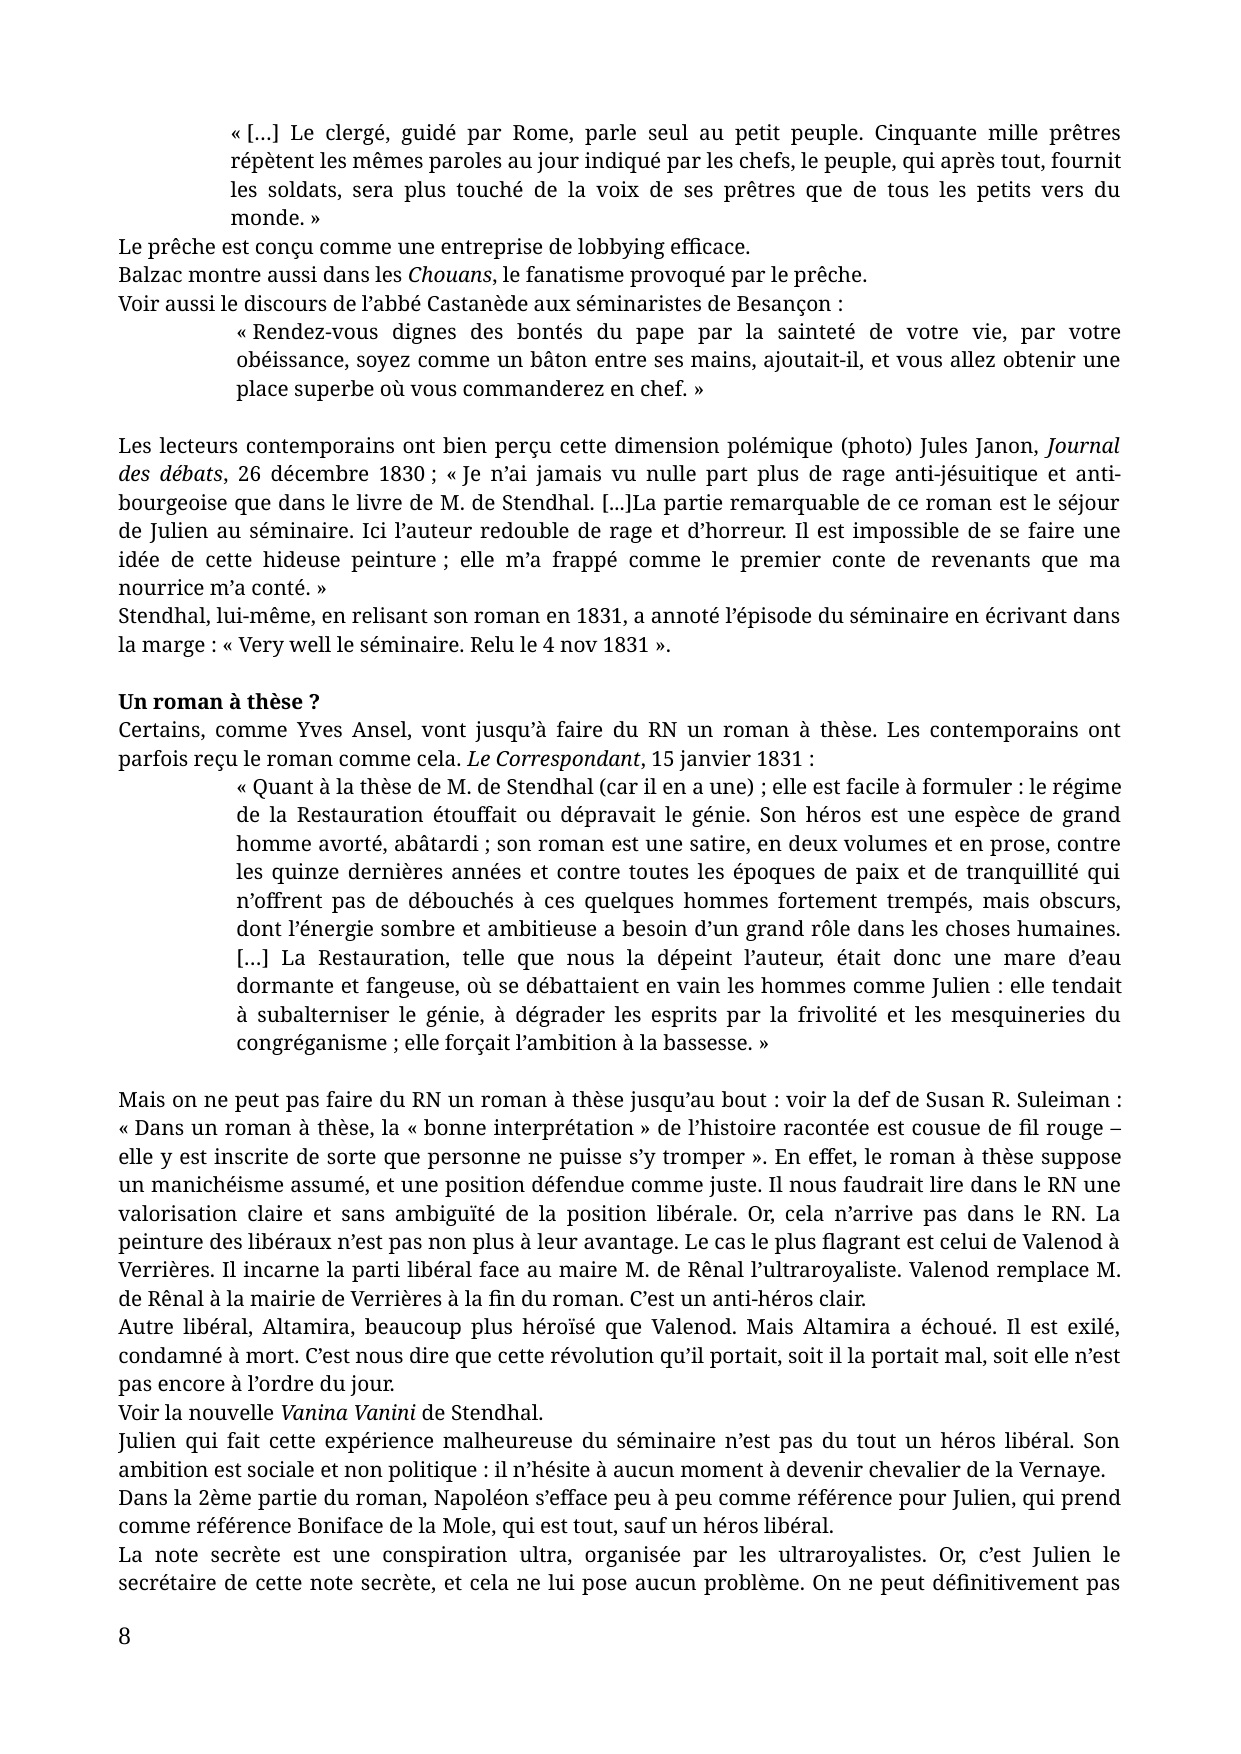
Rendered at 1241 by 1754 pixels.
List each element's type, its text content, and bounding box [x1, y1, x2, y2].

text « […] Le clergé, guidé par Rome, parle seul au petit peuple. Cinquante mille prêtres répètent les mêmes paroles au jour indiqué par les chefs, le peuple, qui après tout, fournit les soldats, sera plus touché de la voix de ses prêtres que de tous les petits vers du monde. » [230, 118, 1122, 232]
text Voir aussi le discours de l’abbé Castanède aux séminaristes de Besançon : [118, 289, 1122, 317]
text « Quant à la thèse de M. de Stendhal (car il en a une) ; elle est facile à formuler : le régime de la Restauration étouffait ou dépravait le génie. Son héros est une espèce de grand homme avorté, abâtardi ; son roman est une satire, en deux volumes et en prose, contre les quinze dernières années et contre toutes les époques de paix et de tranquillité qui n’offrent pas de débouchés à ces quelques hommes fortement trempés, mais obscurs, dont l’énergie sombre et ambitieuse a besoin d’un grand rôle dans les choses humaines. […] La Restauration, telle que nous la dépeint l’auteur, était donc une mare d’eau dormante et fangeuse, où se débattaient en vain les hommes comme Julien : elle tendait à subalterniser le génie, à dégrader les esprits par la frivolité et les mesquineries du congréganisme ; elle forçait l’ambition à la bassesse. » [236, 772, 1122, 1057]
text Certains, comme Yves Ansel, vont jusqu’à faire du RN un roman à thèse. Les contemporains ont parfois reçu le roman comme cela. Le Correspondant, 15 janvier 1831 : [118, 715, 1122, 772]
text « Rendez-vous dignes des bontés du pape par la sainteté de votre vie, par votre obéissance, soyez comme un bâton entre ses mains, ajoutait-il, et vous allez obtenir une place superbe où vous commanderez en chef. » [236, 317, 1122, 402]
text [118, 1540, 1122, 1597]
text Un roman à thèse ? [118, 687, 1122, 715]
text Julien qui fait cette expérience malheureuse du séminaire n’est pas du tout un héros libéral. Son ambition est sociale et non politique : il n’hésite à aucun moment à devenir chevalier de la Vernaye. [118, 1426, 1122, 1483]
text Dans la 2ème partie du roman, Napoléon s’efface peu à peu comme référence pour Julien, qui prend comme référence Boniface de la Mole, qui est tout, sauf un héros libéral. [118, 1483, 1122, 1540]
text Voir la nouvelle Vanina Vanini de Stendhal. [118, 1398, 1122, 1426]
text Balzac montre aussi dans les Chouans, le fanatisme provoqué par le prêche. [118, 260, 1122, 289]
text Le prêche est conçu comme une entreprise de lobbying efficace. [118, 232, 1122, 260]
text Mais on ne peut pas faire du RN un roman à thèse jusqu’au bout : voir la def de Susan R. Suleiman : « Dans un roman à thèse, la « bonne interprétation » de l’histoire racontée est cousue de fil rouge – elle y est inscrite de sorte que personne ne puisse s’y tromper ». En effet, le roman à thèse suppose un manichéisme assumé, et une position défendue comme juste. Il nous faudrait lire dans le RN une valorisation claire et sans ambiguïté de la position libérale. Or, cela n’arrive pas dans le RN. La peinture des libéraux n’est pas non plus à leur avantage. Le cas le plus flagrant est celui de Valenod à Verrières. Il incarne la parti libéral face au maire M. de Rênal l’ultraroyaliste. Valenod remplace M. de Rênal à la mairie de Verrières à la fin du roman. C’est un anti-héros clair. [118, 1085, 1122, 1312]
text Autre libéral, Altamira, beaucoup plus héroïsé que Valenod. Mais Altamira a échoué. Il est exilé, condamné à mort. C’est nous dire que cette révolution qu’il portait, soit il la portait mal, soit elle n’est pas encore à l’ordre du jour. [118, 1312, 1122, 1398]
text Stendhal, lui-même, en relisant son roman en 1831, a annoté l’épisode du séminaire en écrivant dans la marge : « Very well le séminaire. Relu le 4 nov 1831 ». [118, 602, 1122, 658]
text Les lecteurs contemporains ont bien perçu cette dimension polémique (photo) Jules Janon, Journal des débats, 26 décembre 1830 ; « Je n’ai jamais vu nulle part plus de rage anti-jésuitique et anti-bourgeoise que dans le livre de M. de Stendhal. [...]La partie remarquable de ce roman est le séjour de Julien au séminaire. Ici l’auteur redouble de rage et d’horreur. Il est impossible de se faire une idée de cette hideuse peinture ; elle m’a frappé comme le premier conte de revenants que ma nourrice m’a conté. » [118, 431, 1122, 602]
